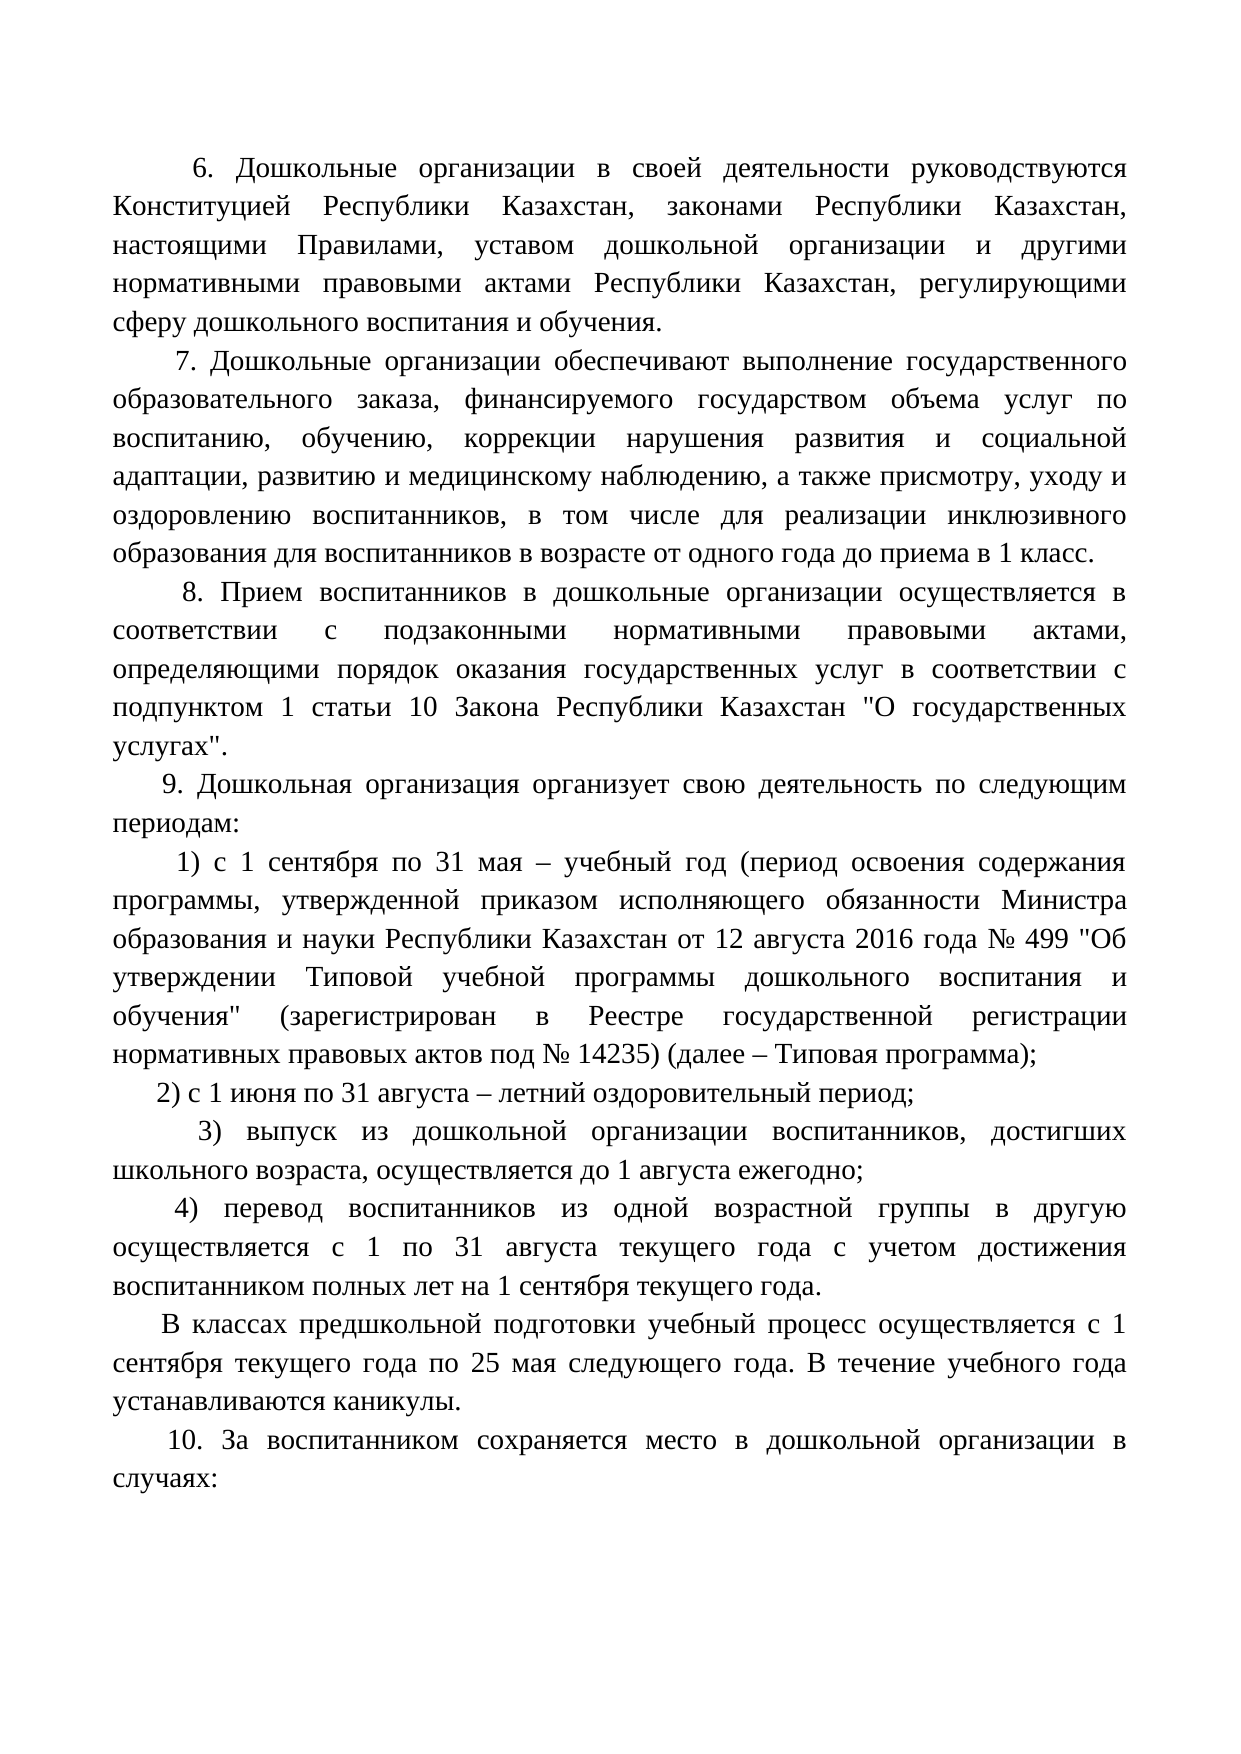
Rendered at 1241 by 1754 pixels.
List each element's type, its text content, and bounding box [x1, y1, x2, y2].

text 10. За воспитанником сохраняется место в дошкольной организации в случаях: [112, 1422, 1128, 1494]
text 3) выпуск из дошкольной организации воспитанников, достигших школьного возраста, осуществляется до 1 августа ежегодно; [112, 1113, 1128, 1186]
text 9. Дошкольная организация организует свою деятельность по следующим периодам: [112, 767, 1128, 839]
text 1) с 1 сентября по 31 мая – учебный год (период освоения содержания программы, утвержденной приказом исполняющего обязанности Министра образования и науки Республики Казахстан от 12 августа 2016 года № 499 "Об утверждении Типовой учебной программы дошкольного воспитания и обучения" (зарегистрирован в Реестре государственной регистрации нормативных правовых актов под № 14235) (далее – Типовая программа); [112, 844, 1128, 1070]
text 4) перевод воспитанников из одной возрастной группы в другую осуществляется c 1 по 31 августа текущего года с учетом достижения воспитанником полных лет на 1 сентября текущего года. [112, 1191, 1128, 1301]
text 6. Дошкольные организации в своей деятельности руководствуются Конституцией Республики Казахстан, законами Республики Казахстан, настоящими Правилами, уставом дошкольной организации и другими нормативными правовыми актами Республики Казахстан, регулирующими сферу дошкольного воспитания и обучения. [112, 150, 1128, 338]
text 8. Прием воспитанников в дошкольные организации осуществляется в соответствии с подзаконными нормативными правовыми актами, определяющими порядок оказания государственных услуг в соответствии с подпунктом 1 статьи 10 Закона Республики Казахстан "О государственных услугах". [112, 574, 1128, 762]
text 2) с 1 июня по 31 августа – летний оздоровительный период; [112, 1075, 1128, 1108]
text В классах предшкольной подготовки учебный процесс осуществляется с 1 сентября текущего года по 25 мая следующего года. В течение учебного года устанавливаются каникулы. [112, 1306, 1128, 1417]
text 7. Дошкольные организации обеспечивают выполнение государственного образовательного заказа, финансируемого государством объема услуг по воспитанию, обучению, коррекции нарушения развития и социальной адаптации, развитию и медицинскому наблюдению, а также присмотру, уходу и оздоровлению воспитанников, в том числе для реализации инклюзивного образования для воспитанников в возрасте от одного года до приема в 1 класс. [112, 343, 1128, 569]
